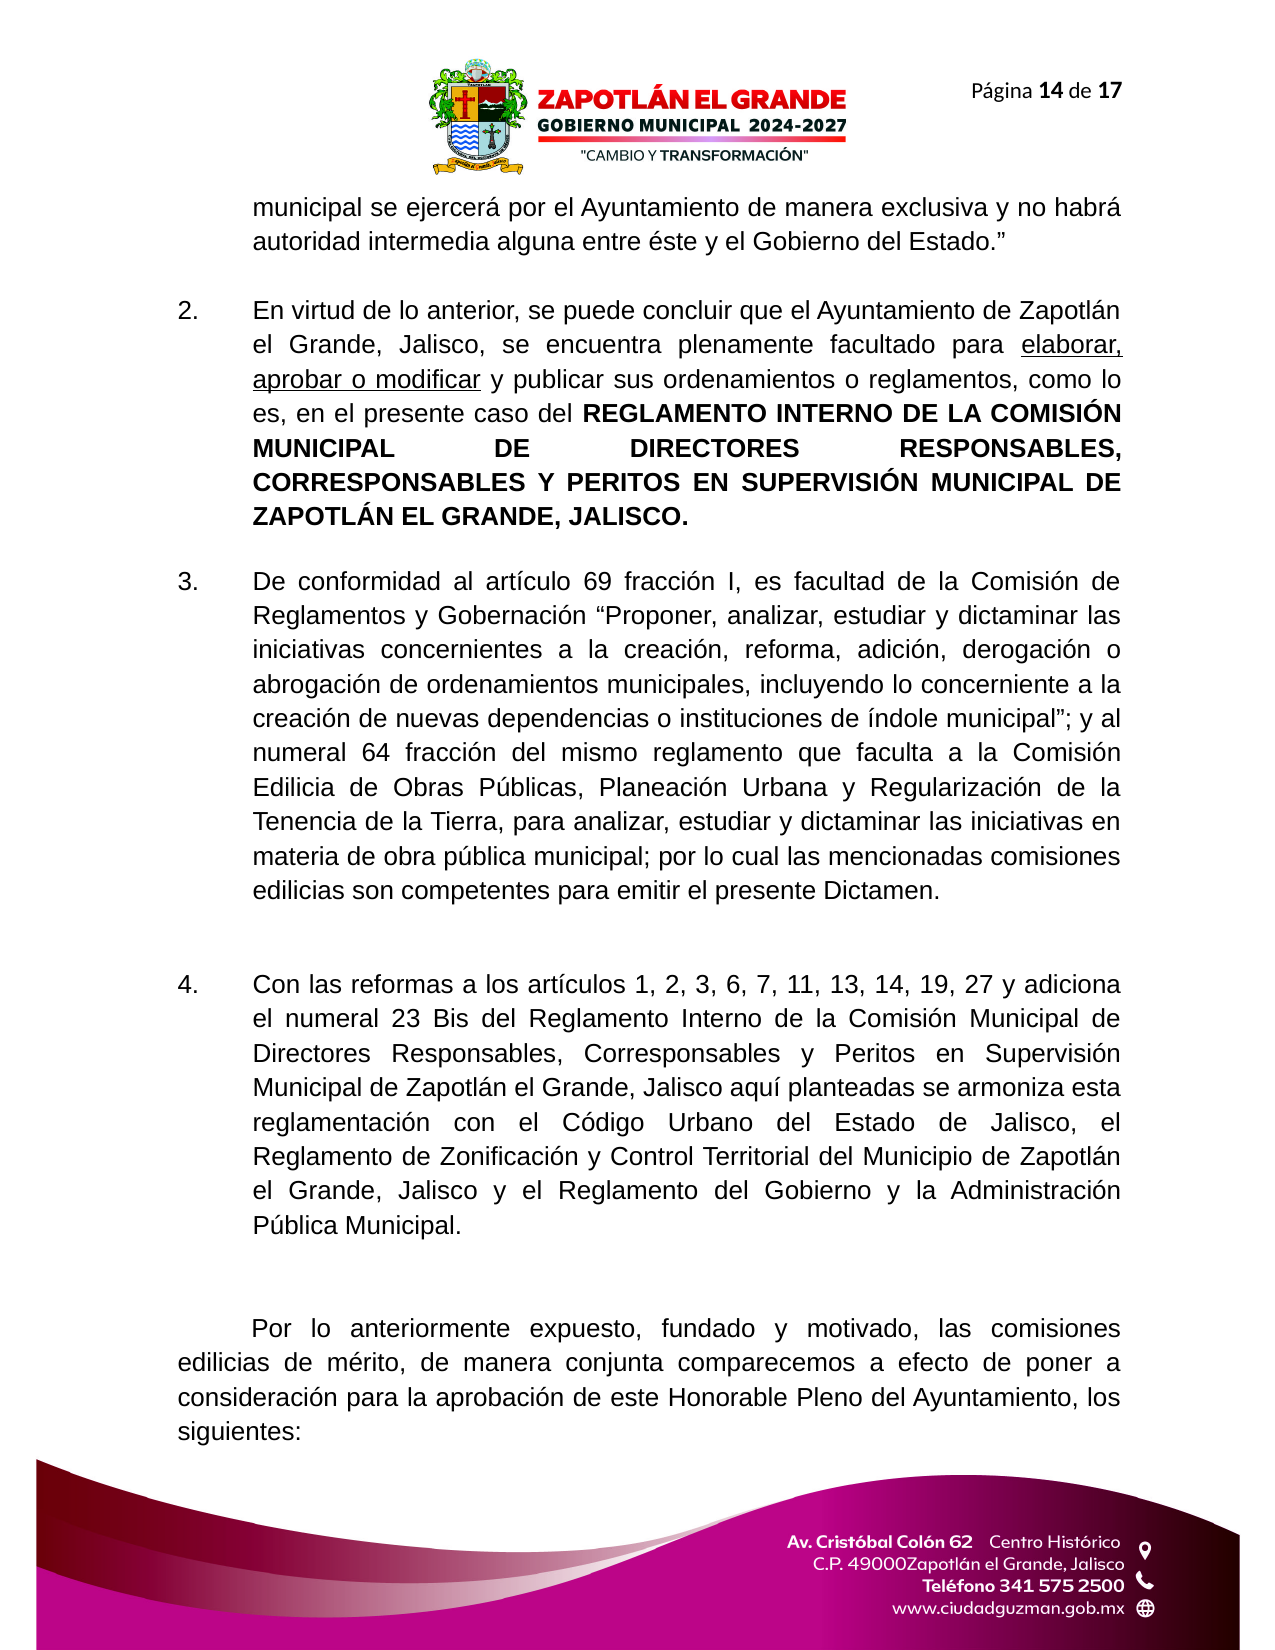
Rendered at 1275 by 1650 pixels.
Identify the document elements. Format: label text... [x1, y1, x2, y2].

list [177, 192, 1122, 256]
list Con las reformas a los artículos 1, 2, 3, 6, 7, 11, 13, 14, 19, 27 y adiciona el numeral 23 Bis del Reglamento Interno de la Comisión Municipal de Directores Responsables, Corresponsables y Peritos en Supervisión Municipal de Zapotlán el Grande, Jalisco aquí planteadas se armoniza esta reglamentación con el Código Urbano del Estado de Jalisco, el Reglamento de Zonificación y Control Territorial del Municipio de Zapotlán el Grande, Jalisco y el Reglamento del Gobierno y la Administración Pública Municipal. [177, 969, 1122, 1240]
list De conformidad al artículo 69 fracción I, es facultad de la Comisión de Reglamentos y Gobernación “Proponer, analizar, estudiar y dictaminar las iniciativas concernientes a la creación, reforma, adición, derogación o abrogación de ordenamientos municipales, incluyendo lo concerniente a la creación de nuevas dependencias o instituciones de índole municipal”; y al numeral 64 fracción del mismo reglamento que faculta a la Comisión Edilicia de Obras Públicas, Planeación Urbana y Regularización de la Tenencia de la Tierra, para analizar, estudiar y dictaminar las iniciativas en materia de obra pública municipal; por lo cual las mencionadas comisiones edilicias son competentes para emitir el presente Dictamen. [177, 566, 1122, 905]
picture [0, 15, 1275, 1650]
list En virtud de lo anterior, se puede concluir que el Ayuntamiento de Zapotlán el Grande, Jalisco, se encuentra plenamente facultado para elaborar, aprobar o modificar y publicar sus ordenamientos o reglamentos, como lo es, en el presente caso del REGLAMENTO INTERNO DE LA COMISIÓN MUNICIPAL DE DIRECTORES RESPONSABLES, CORRESPONSABLES Y PERITOS EN SUPERVISIÓN MUNICIPAL DE ZAPOTLÁN EL GRANDE, JALISCO. [177, 295, 1122, 531]
text Por lo anteriormente expuesto, fundado y motivado, las comisiones edilicias de mérito, de manera conjunta comparecemos a efecto de poner a consideración para la aprobación de este Honorable Pleno del Ayuntamiento, los siguientes: [177, 1313, 1122, 1446]
